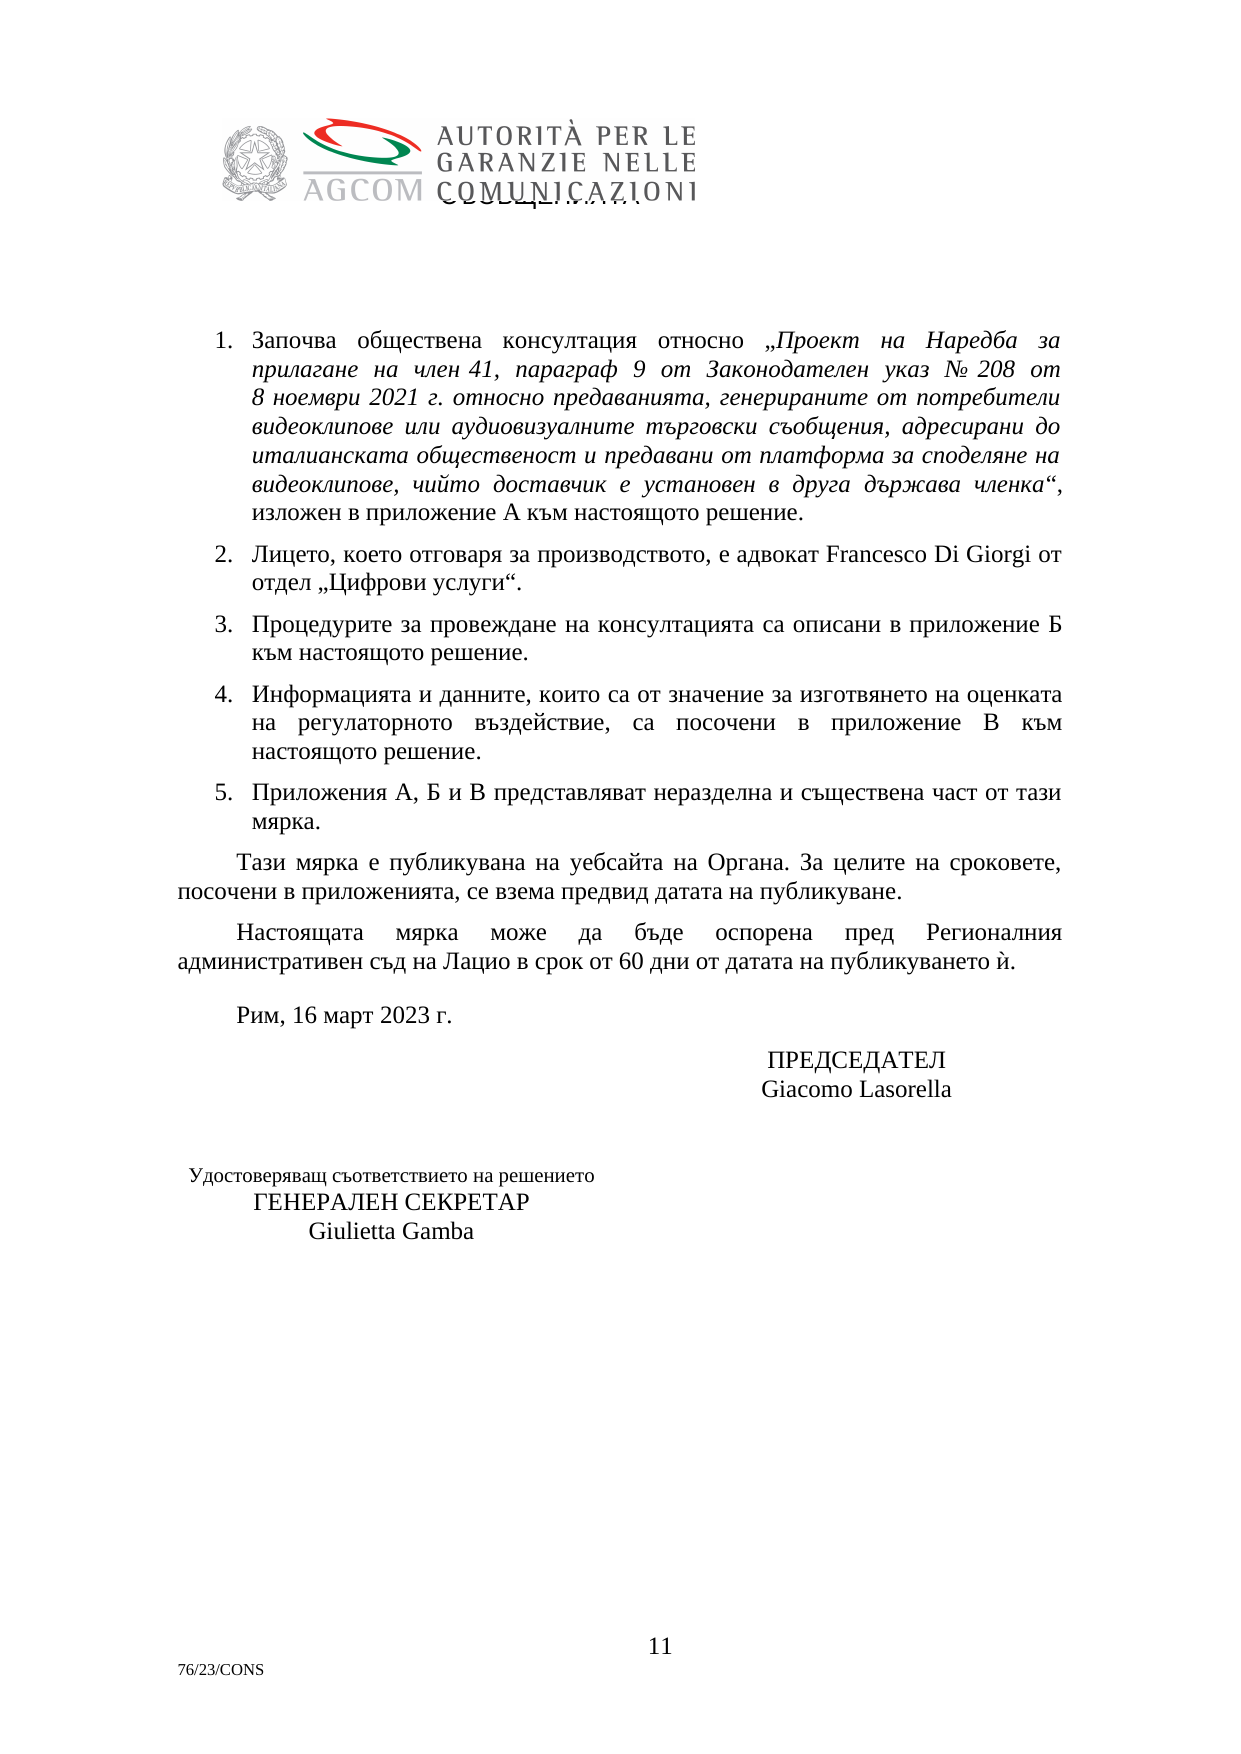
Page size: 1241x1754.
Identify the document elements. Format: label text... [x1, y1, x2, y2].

list Giacomo Lasorella [177, 1074, 1063, 1103]
text Настоящата мярка може да бъде оспорена пред Регионалния административен съд на Лацио в срок от 60 дни от датата на публикуването ѝ. [177, 917, 1063, 975]
picture [222, 118, 695, 201]
list Информацията и данните, които са от значение за изготвянето на оценката на регулаторното въздействие, са посочени в приложение В към настоящото решение. [214, 679, 1063, 765]
text ГЕНЕРАЛЕН СЕКРЕТАР [177, 1187, 605, 1216]
list Започва обществена консултация относно „Проект на Наредба за прилагане на член 41, параграф 9 от Законодателен указ № 208 от 8 ноември 2021 г. относно предаванията, генерираните от потребители видеоклипове или аудиовизуалните търговски съобщения, адресирани до италианската общественост и предавани от платформа за споделяне на видеоклипове, чийто доставчик е установен в друга държава членка“, изложен в приложение А към настоящото решение. [214, 325, 1063, 526]
text Рим, 16 март 2023 г. [177, 1000, 1063, 1029]
text ПРЕДСЕДАТЕЛ [177, 1045, 1063, 1074]
text Giulietta Gamba [177, 1216, 605, 1244]
text Тази мярка е публикувана на уебсайта на Органа. За целите на сроковете, посочени в приложенията, се взема предвид датата на публикуване. [177, 847, 1063, 905]
list Приложения А, Б и В представляват неразделна и съществена част от тази мярка. [214, 777, 1063, 835]
list Лицето, което отговаря за производството, е адвокат Francesco Di Giorgi от отдел „Цифрови услуги“. [214, 539, 1063, 596]
text Удостоверяващ съответствието на решението [177, 1163, 605, 1187]
list Процедурите за провеждане на консултацията са описани в приложение Б към настоящото решение. [214, 609, 1063, 666]
